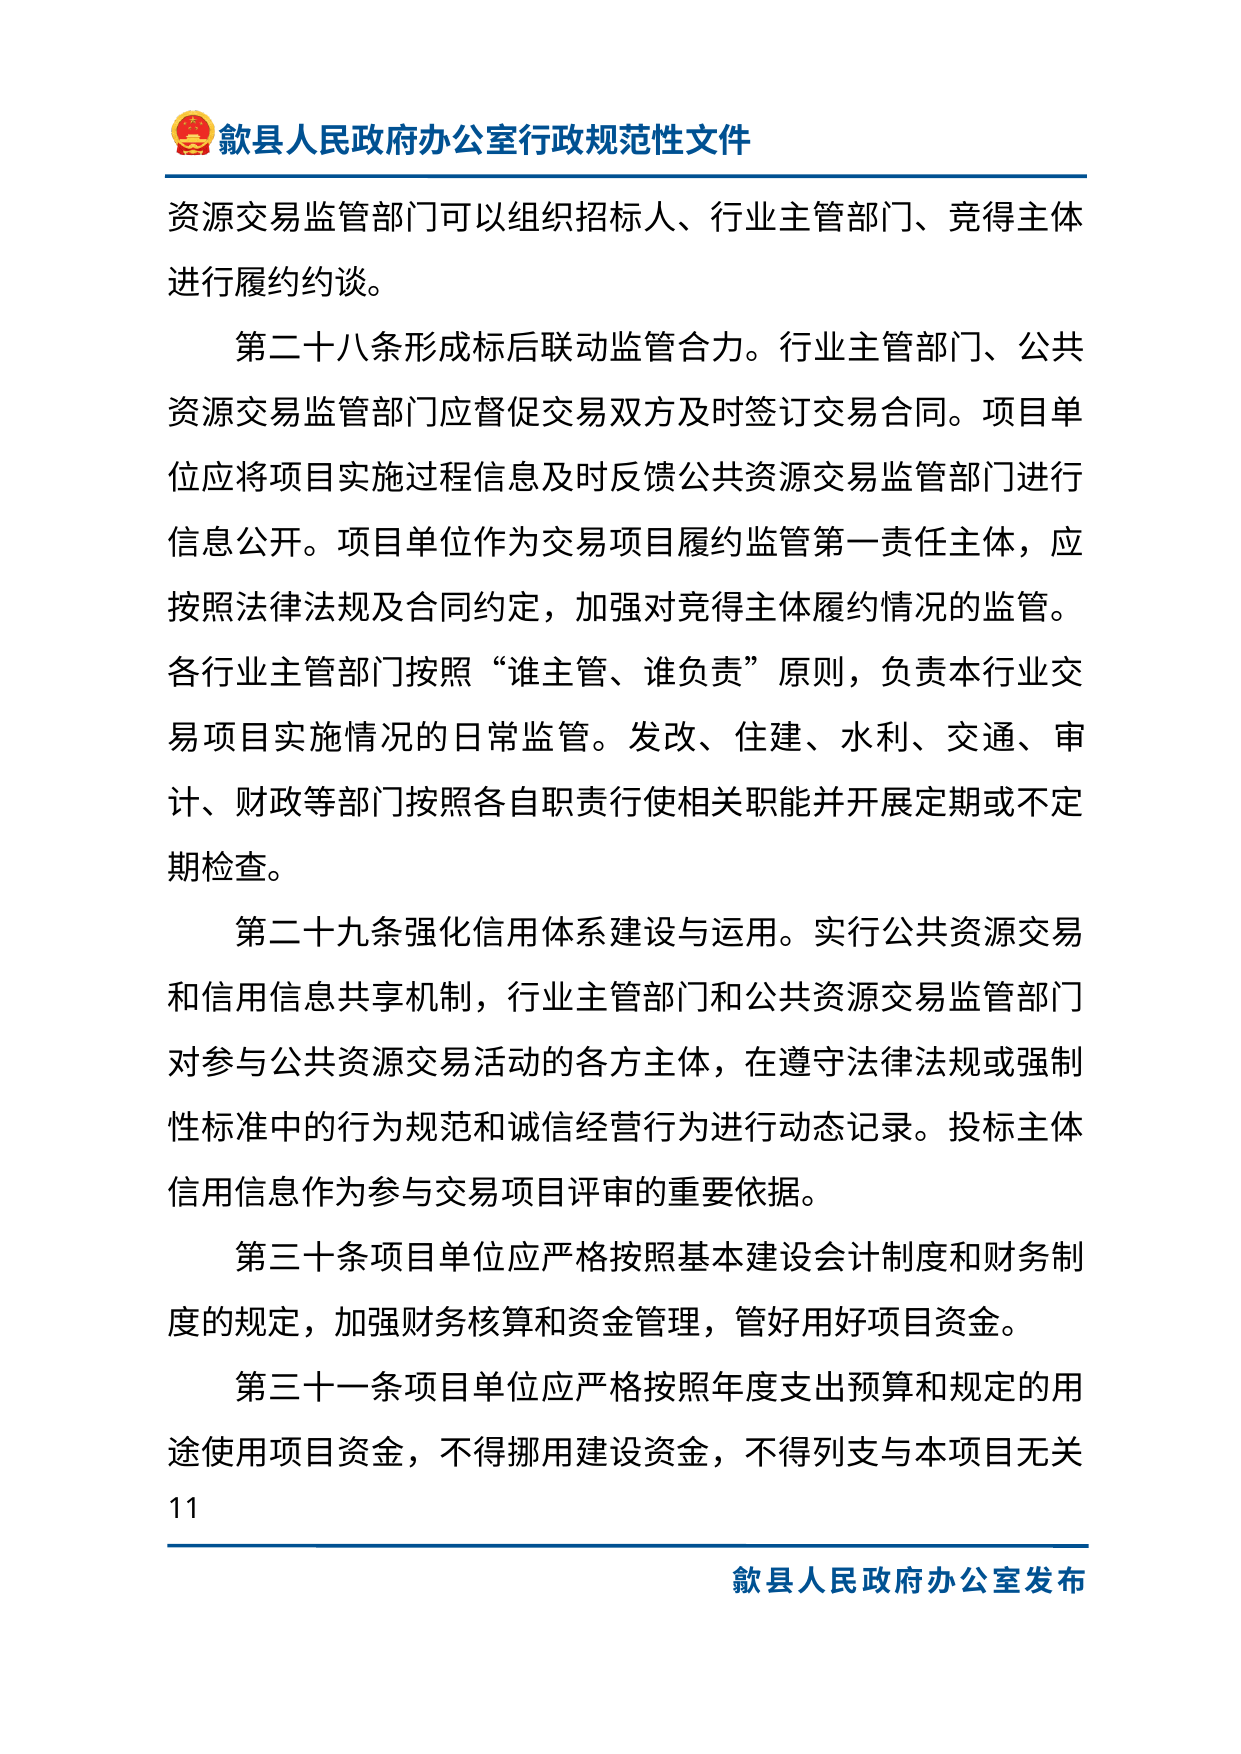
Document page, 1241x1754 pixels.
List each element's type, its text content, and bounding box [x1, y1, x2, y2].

text 第二十七条项目单位执行履约标前约谈制度。对建设工程合同金额在3000万元以上的项目，在中标通知书发出前，公共资源交易监管部门可以组织招标人、行业主管部门、竞得主体进行履约约谈。 [167, 182, 1086, 312]
text 第三十一条项目单位应严格按照年度支出预算和规定的用途使用项目资金，不得挪用建设资金，不得列支与本项目无关的支出内容。 [167, 1352, 1086, 1482]
text 第二十九条强化信用体系建设与运用。实行公共资源交易和信用信息共享机制，行业主管部门和公共资源交易监管部门对参与公共资源交易活动的各方主体，在遵守法律法规或强制性标准中的行为规范和诚信经营行为进行动态记录。投标主体信用信息作为参与交易项目评审的重要依据。 [167, 897, 1086, 1222]
picture [167, 108, 218, 159]
text 第二十八条形成标后联动监管合力。行业主管部门、公共资源交易监管部门应督促交易双方及时签订交易合同。项目单位应将项目实施过程信息及时反馈公共资源交易监管部门进行信息公开。项目单位作为交易项目履约监管第一责任主体，应按照法律法规及合同约定，加强对竞得主体履约情况的监管。各行业主管部门按照“谁主管、谁负责”原则，负责本行业交易项目实施情况的日常监管。发改、住建、水利、交通、审计、财政等部门按照各自职责行使相关职能并开展定期或不定期检查。 [167, 312, 1086, 897]
text 第三十条项目单位应严格按照基本建设会计制度和财务制度的规定，加强财务核算和资金管理，管好用好项目资金。 [167, 1222, 1086, 1352]
